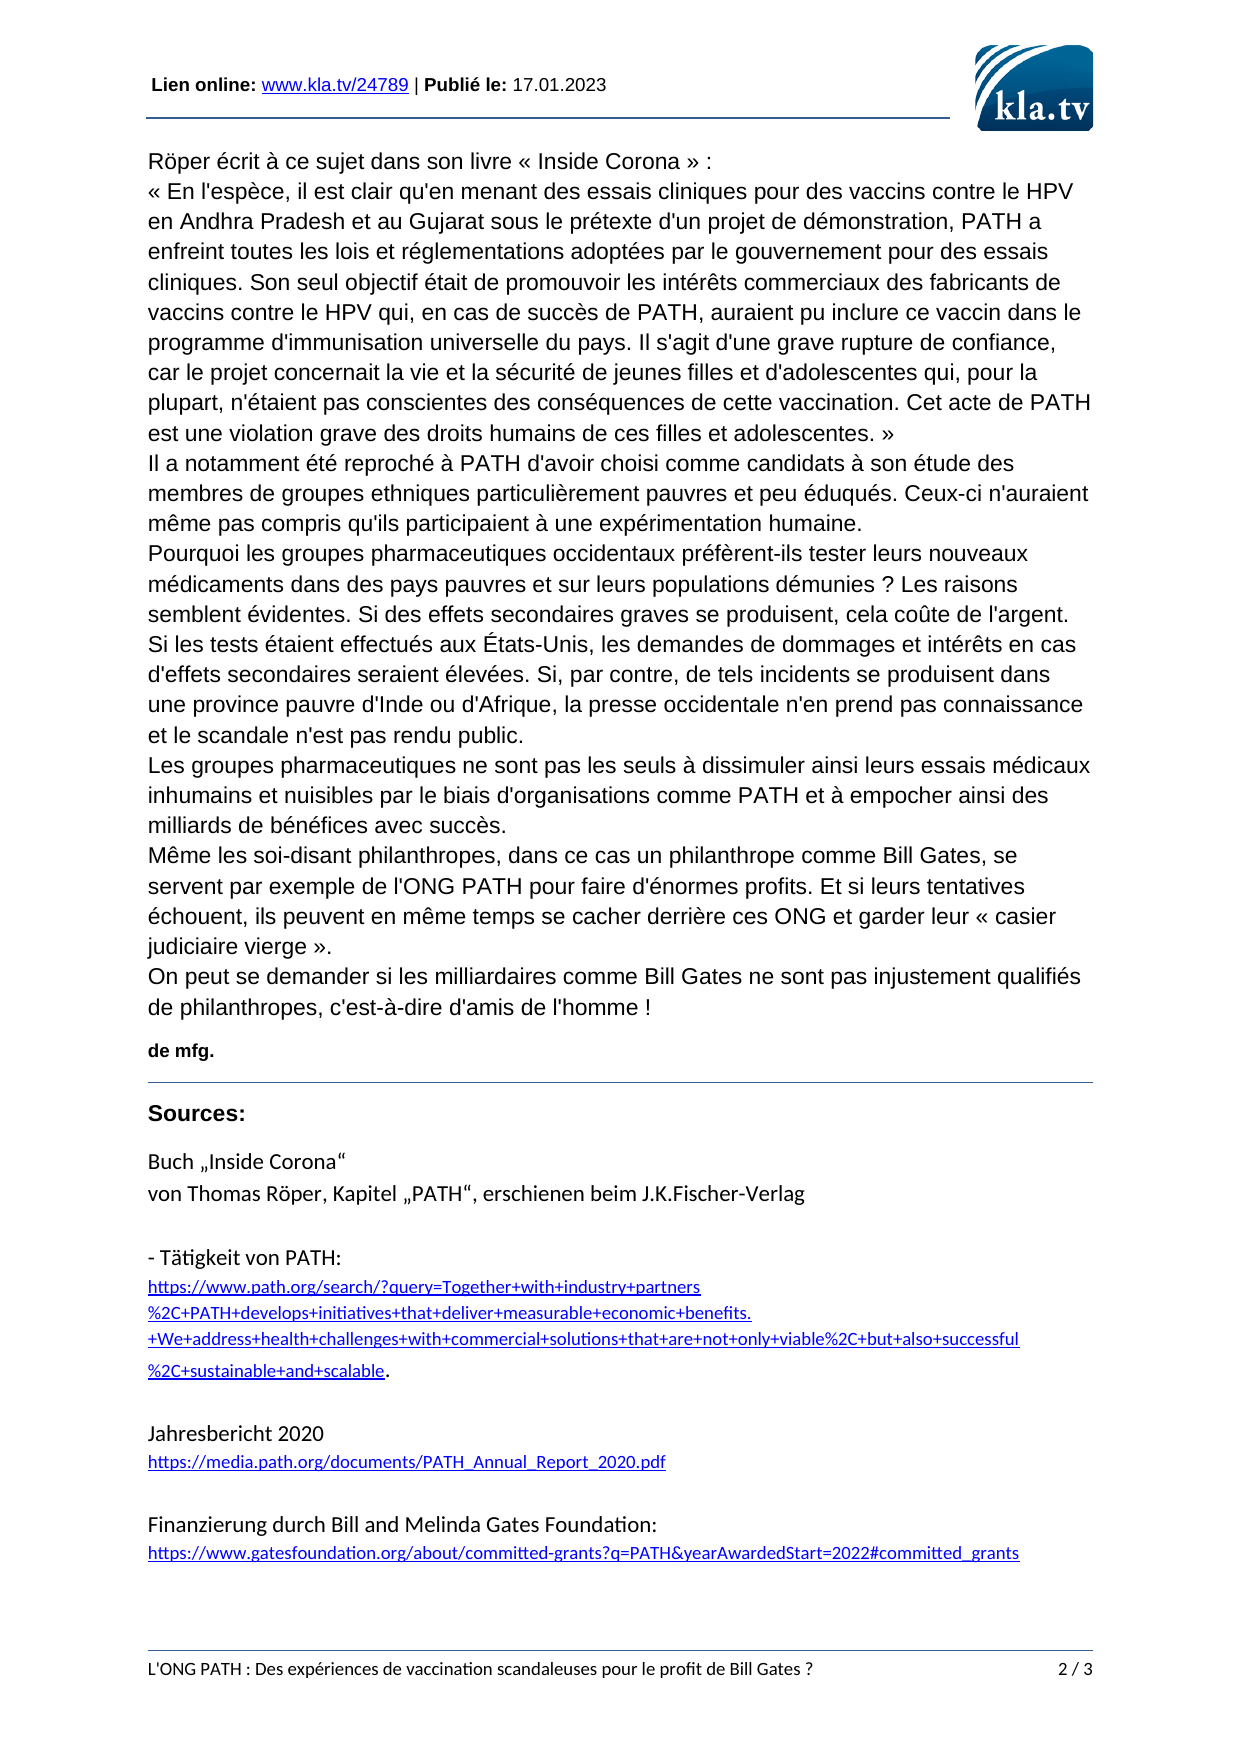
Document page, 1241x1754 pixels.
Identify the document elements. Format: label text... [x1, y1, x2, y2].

text de mfg. [148, 1040, 1093, 1062]
text Sources: [148, 1083, 1093, 1126]
text Buch „Inside Corona“ von Thomas Röper, Kapitel „PATH“, erschienen beim J.K.Fischer-Verlag - Tätigkeit von PATH: https://www.path.org/search/?query=Together+with+industry+partners%2C+PATH+develops+initiatives+that+deliver+measurable+economic+benefits.+We+address+health+challenges+with+commercial+solutions+that+are+not+only+viable%2C+but+also+successful%2C+sustainable+and+scalable. Jahresbericht 2020 https://media.path.org/documents/PATH_Annual_Report_2020.pdf Finanzierung durch Bill and Melinda Gates Foundation: https://www.gatesfoundation.org/about/committed-grants?q=PATH&yearAwardedStart=2022#committed_grants [148, 1147, 1093, 1564]
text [148, 148, 1093, 1020]
